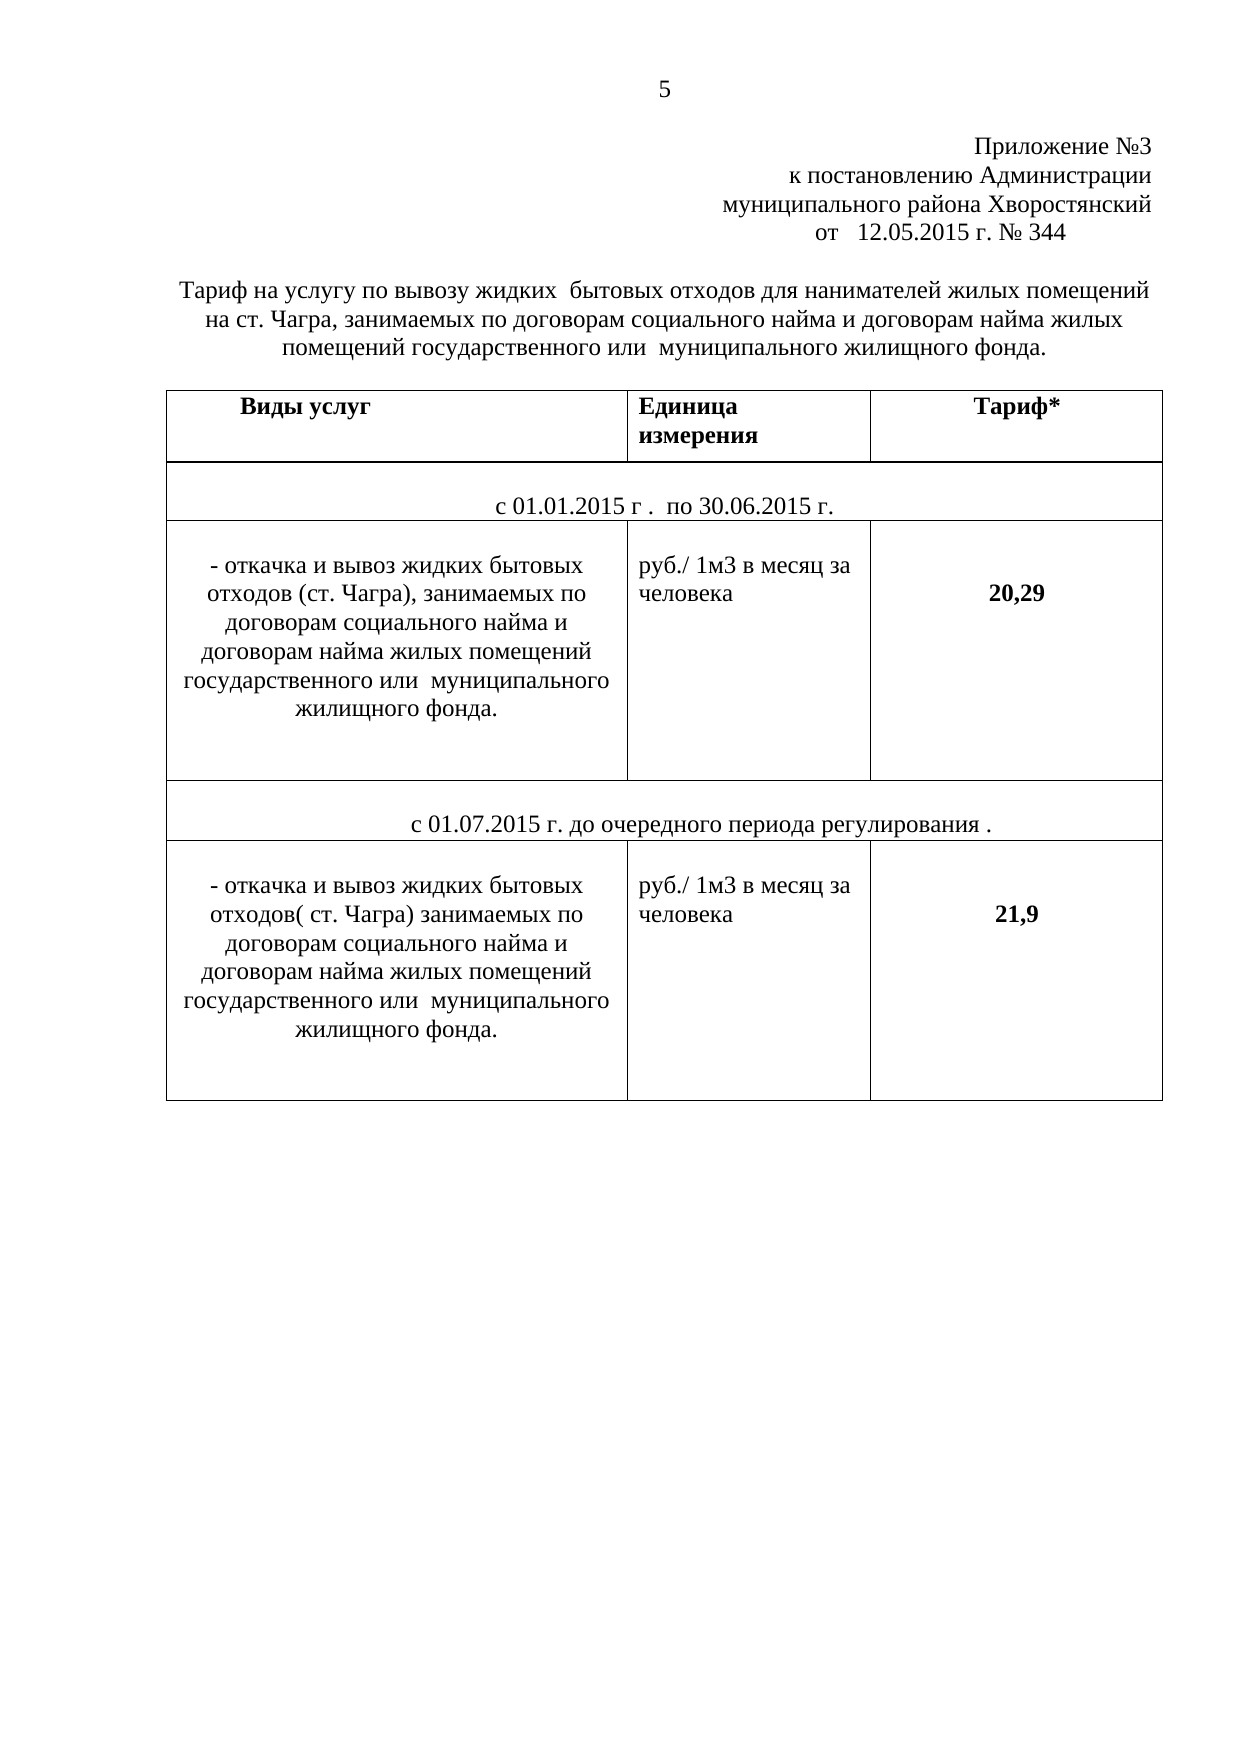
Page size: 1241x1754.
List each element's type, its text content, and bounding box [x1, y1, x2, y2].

table_cell с 01.07.2015 г. до очередного периода регулирования . [167, 781, 1162, 840]
table_header Единица измерения [628, 391, 870, 461]
table_cell 20,29 [871, 521, 1162, 780]
table_cell 21,9 [871, 841, 1162, 1100]
text от 12.05.2015 г. № 344 [177, 217, 1152, 246]
text Тариф на услугу по вывозу жидких бытовых отходов для нанимателей жилых помещений на ст. Чагра, занимаемых по договорам социального найма и договорам найма жилых помещений государственного или муниципального жилищного фонда. [177, 275, 1152, 361]
text к постановлению Администрации [177, 160, 1152, 189]
table_cell - откачка и вывоз жидких бытовых отходов (ст. Чагра), занимаемых по договорам социального найма и договорам найма жилых помещений государственного или муниципального жилищного фонда. [167, 521, 627, 780]
table_cell - откачка и вывоз жидких бытовых отходов( ст. Чагра) занимаемых по договорам социального найма и договорам найма жилых помещений государственного или муниципального жилищного фонда. [167, 841, 627, 1100]
table_cell руб./ 1м3 в месяц за человека [628, 521, 870, 780]
text Приложение №3 [177, 131, 1152, 160]
table_header Тариф* [871, 391, 1162, 461]
table_cell с 01.01.2015 г . по 30.06.2015 г. [167, 463, 1162, 520]
table_header Виды услуг [167, 391, 627, 461]
table_cell руб./ 1м3 в месяц за человека [628, 841, 870, 1100]
text муниципального района Хворостянский [177, 189, 1152, 217]
